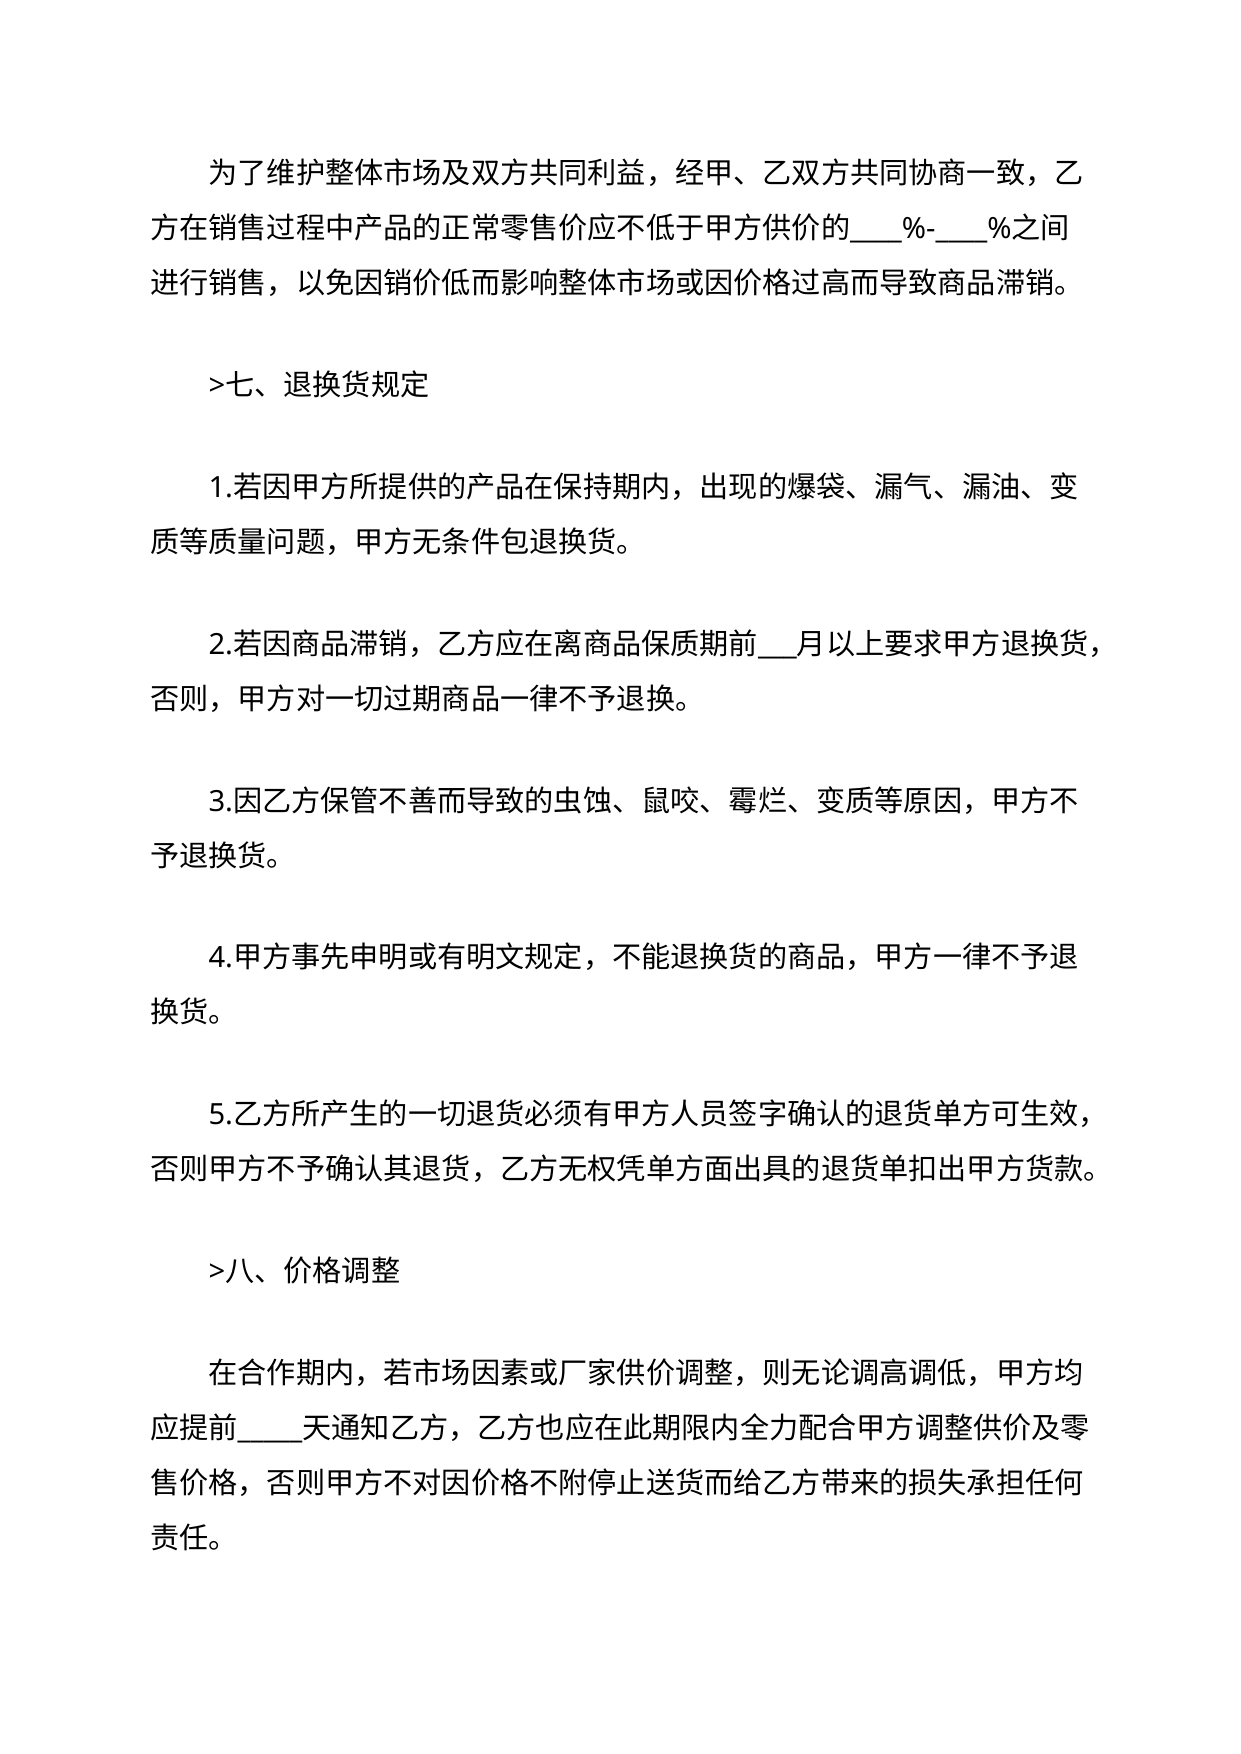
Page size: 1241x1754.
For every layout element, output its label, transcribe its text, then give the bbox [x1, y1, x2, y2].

text 4.甲方事先申明或有明文规定，不能退换货的商品，甲方一律不予退换货。 [150, 934, 1090, 1031]
text >七、退换货规定 [150, 362, 1090, 404]
text 在合作期内，若市场因素或厂家供价调整，则无论调高调低，甲方均应提前_____天通知乙方，乙方也应在此期限内全力配合甲方调整供价及零售价格，否则甲方不对因价格不附停止送货而给乙方带来的损失承担任何责任。 [150, 1349, 1090, 1557]
text 3.因乙方保管不善而导致的虫蚀、鼠咬、霉烂、变质等原因，甲方不予退换货。 [150, 777, 1090, 874]
text >八、价格调整 [150, 1247, 1090, 1290]
text 2.若因商品滞销，乙方应在离商品保质期前___月以上要求甲方退换货，否则，甲方对一切过期商品一律不予退换。 [150, 620, 1090, 718]
text 为了维护整体市场及双方共同利益，经甲、乙双方共同协商一致，乙方在销售过程中产品的正常零售价应不低于甲方供价的____%-____%之间进行销售，以免因销价低而影响整体市场或因价格过高而导致商品滞销。 [150, 150, 1090, 302]
text 1.若因甲方所提供的产品在保持期内，出现的爆袋、漏气、漏油、变质等质量问题，甲方无条件包退换货。 [150, 464, 1090, 561]
text 5.乙方所产生的一切退货必须有甲方人员签字确认的退货单方可生效，否则甲方不予确认其退货，乙方无权凭单方面出具的退货单扣出甲方货款。 [150, 1091, 1090, 1188]
